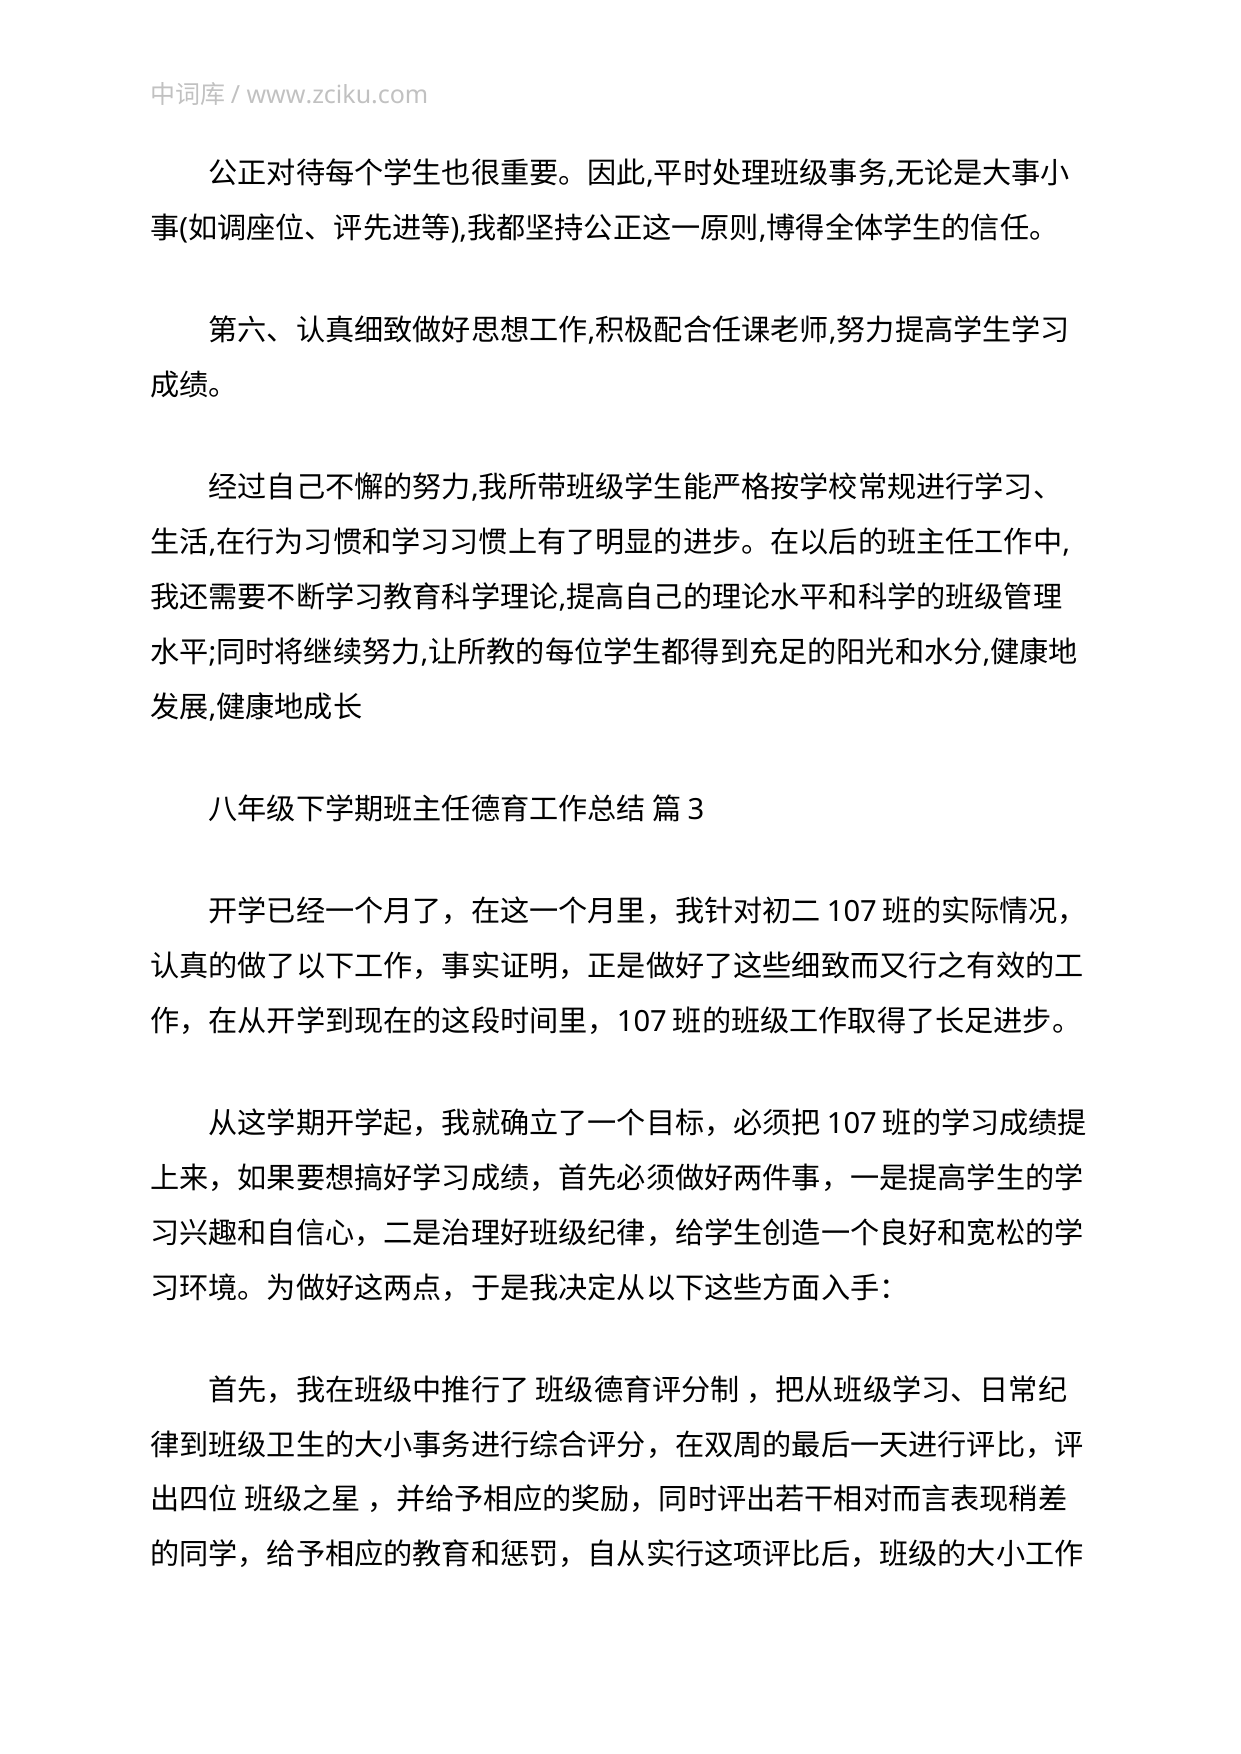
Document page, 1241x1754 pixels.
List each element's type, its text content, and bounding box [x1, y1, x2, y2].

text 第六、认真细致做好思想工作,积极配合任课老师,努力提高学生学习成绩。 [150, 307, 1090, 404]
text 开学已经一个月了，在这一个月里，我针对初二107班的实际情况，认真的做了以下工作，事实证明，正是做好了这些细致而又行之有效的工作，在从开学到现在的这段时间里，107班的班级工作取得了长足进步。 [150, 888, 1090, 1040]
text 公正对待每个学生也很重要。因此,平时处理班级事务,无论是大事小事(如调座位、评先进等),我都坚持公正这一原则,博得全体学生的信任。 [150, 150, 1090, 247]
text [150, 1366, 1090, 1573]
text 八年级下学期班主任德育工作总结 篇3 [150, 786, 1090, 828]
text 从这学期开学起，我就确立了一个目标，必须把107班的学习成绩提上来，如果要想搞好学习成绩，首先必须做好两件事，一是提高学生的学习兴趣和自信心，二是治理好班级纪律，给学生创造一个良好和宽松的学习环境。为做好这两点，于是我决定从以下这些方面入手： [150, 1099, 1090, 1307]
text 经过自己不懈的努力,我所带班级学生能严格按学校常规进行学习、生活,在行为习惯和学习习惯上有了明显的进步。在以后的班主任工作中,我还需要不断学习教育科学理论,提高自己的理论水平和科学的班级管理水平;同时将继续努力,让所教的每位学生都得到充足的阳光和水分,健康地发展,健康地成长 [150, 464, 1090, 726]
